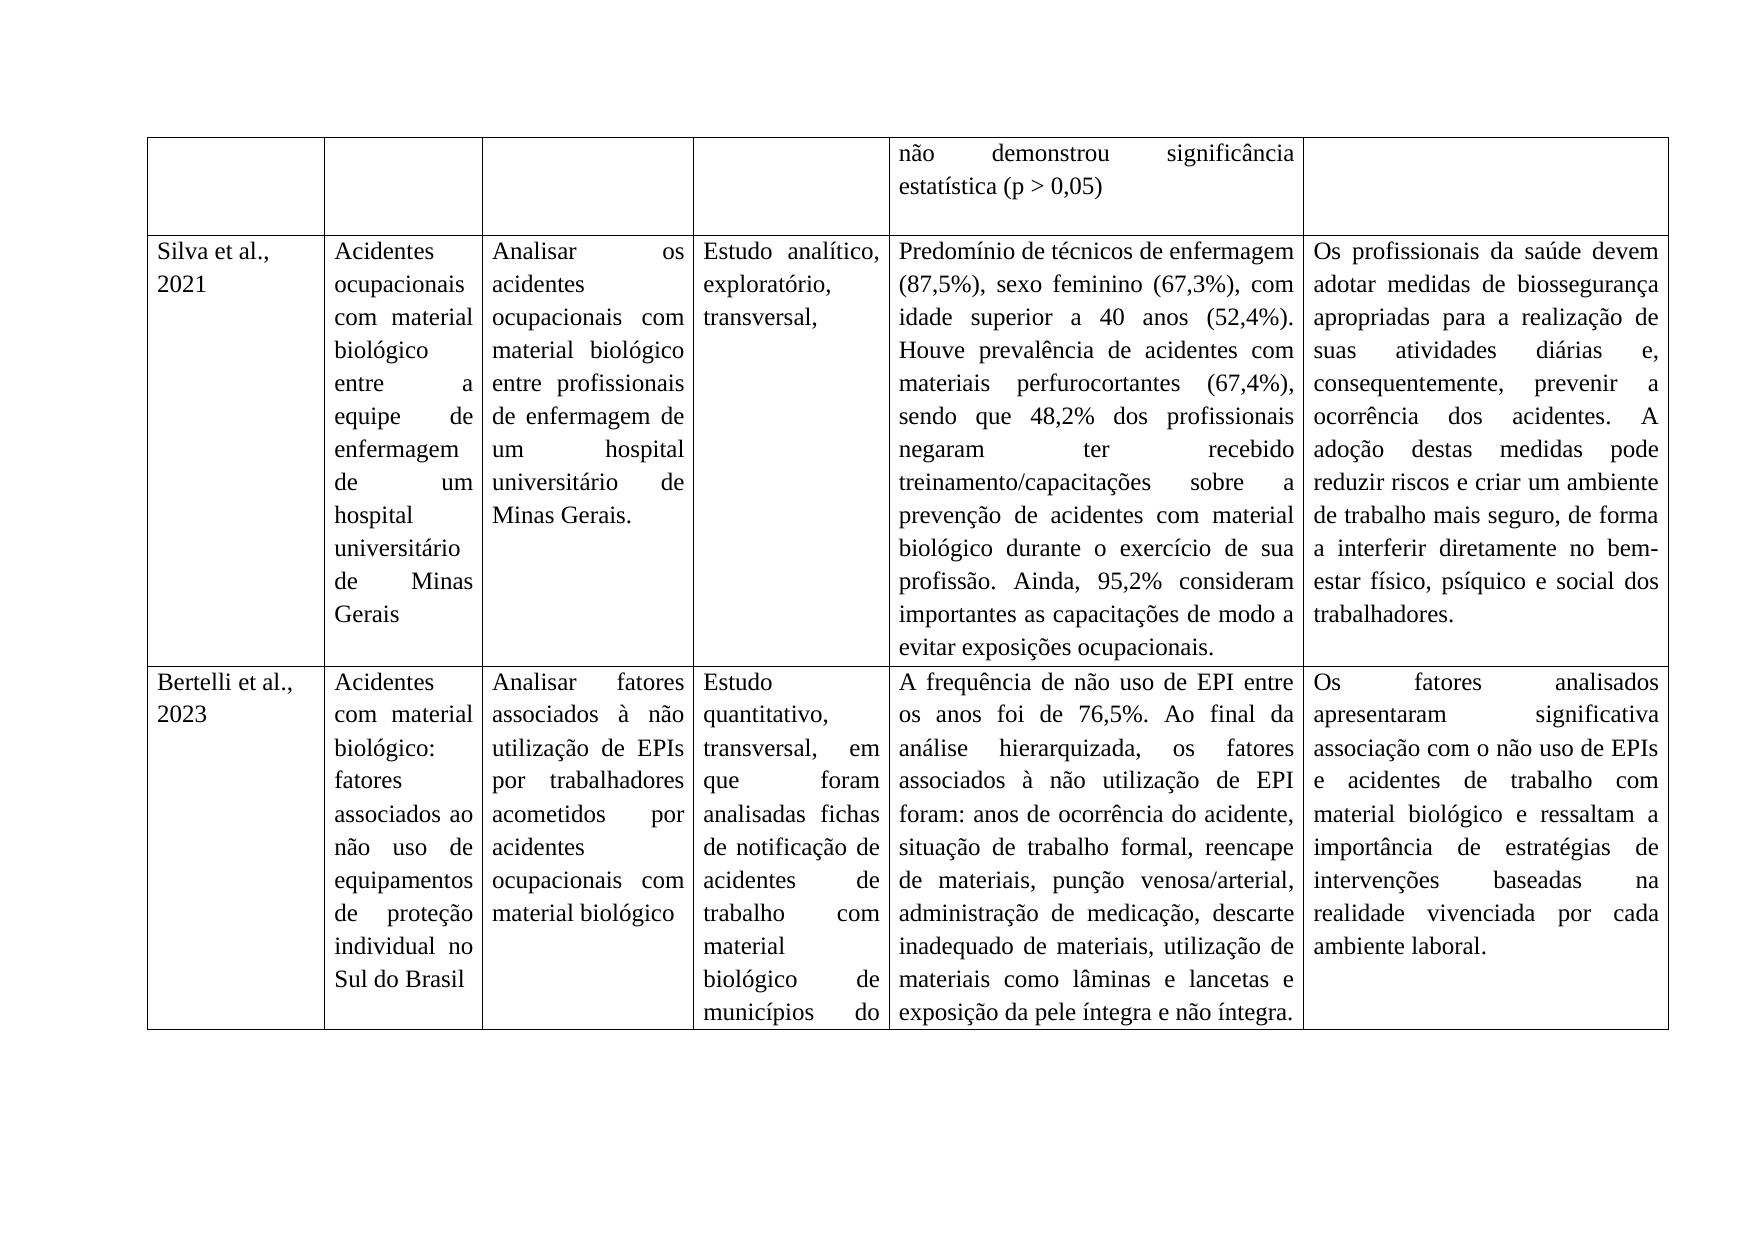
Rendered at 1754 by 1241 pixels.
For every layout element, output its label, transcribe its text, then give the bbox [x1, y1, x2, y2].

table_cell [148, 667, 324, 1029]
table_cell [694, 138, 889, 235]
table_cell Estudo analítico, exploratório, transversal, [694, 236, 889, 666]
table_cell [1304, 138, 1668, 235]
table_cell Predomínio de técnicos de enfermagem (87,5%), sexo feminino (67,3%), com idade superior a 40 anos (52,4%). Houve prevalência de acidentes com materiais perfurocortantes (67,4%), sendo que 48,2% dos profissionais negaram ter recebido treinamento/capacitações sobre a prevenção de acidentes com material biológico durante o exercício de sua profissão. Ainda, 95,2% consideram importantes as capacitações de modo a evitar exposições ocupacionais. [890, 236, 1303, 666]
table_cell Acidentes ocupacionais com material biológico entre a equipe de enfermagem de um hospital universitário de Minas Gerais [325, 236, 482, 666]
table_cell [483, 667, 693, 1029]
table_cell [325, 667, 482, 1029]
table_cell Silva et al., 2021 [148, 236, 324, 666]
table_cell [1304, 667, 1668, 1029]
table_cell Analisar os acidentes ocupacionais com material biológico entre profissionais de enfermagem de um hospital universitário de Minas Gerais. [483, 236, 693, 666]
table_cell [890, 138, 1303, 235]
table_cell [148, 138, 324, 235]
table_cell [890, 667, 1303, 1029]
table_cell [483, 138, 693, 235]
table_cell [694, 667, 889, 1029]
table_cell Os profissionais da saúde devem adotar medidas de biossegurança apropriadas para a realização de suas atividades diárias e, consequentemente, prevenir a ocorrência dos acidentes. A adoção destas medidas pode reduzir riscos e criar um ambiente de trabalho mais seguro, de forma a interferir diretamente no bem-estar físico, psíquico e social dos trabalhadores. [1304, 236, 1668, 666]
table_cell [325, 138, 482, 235]
